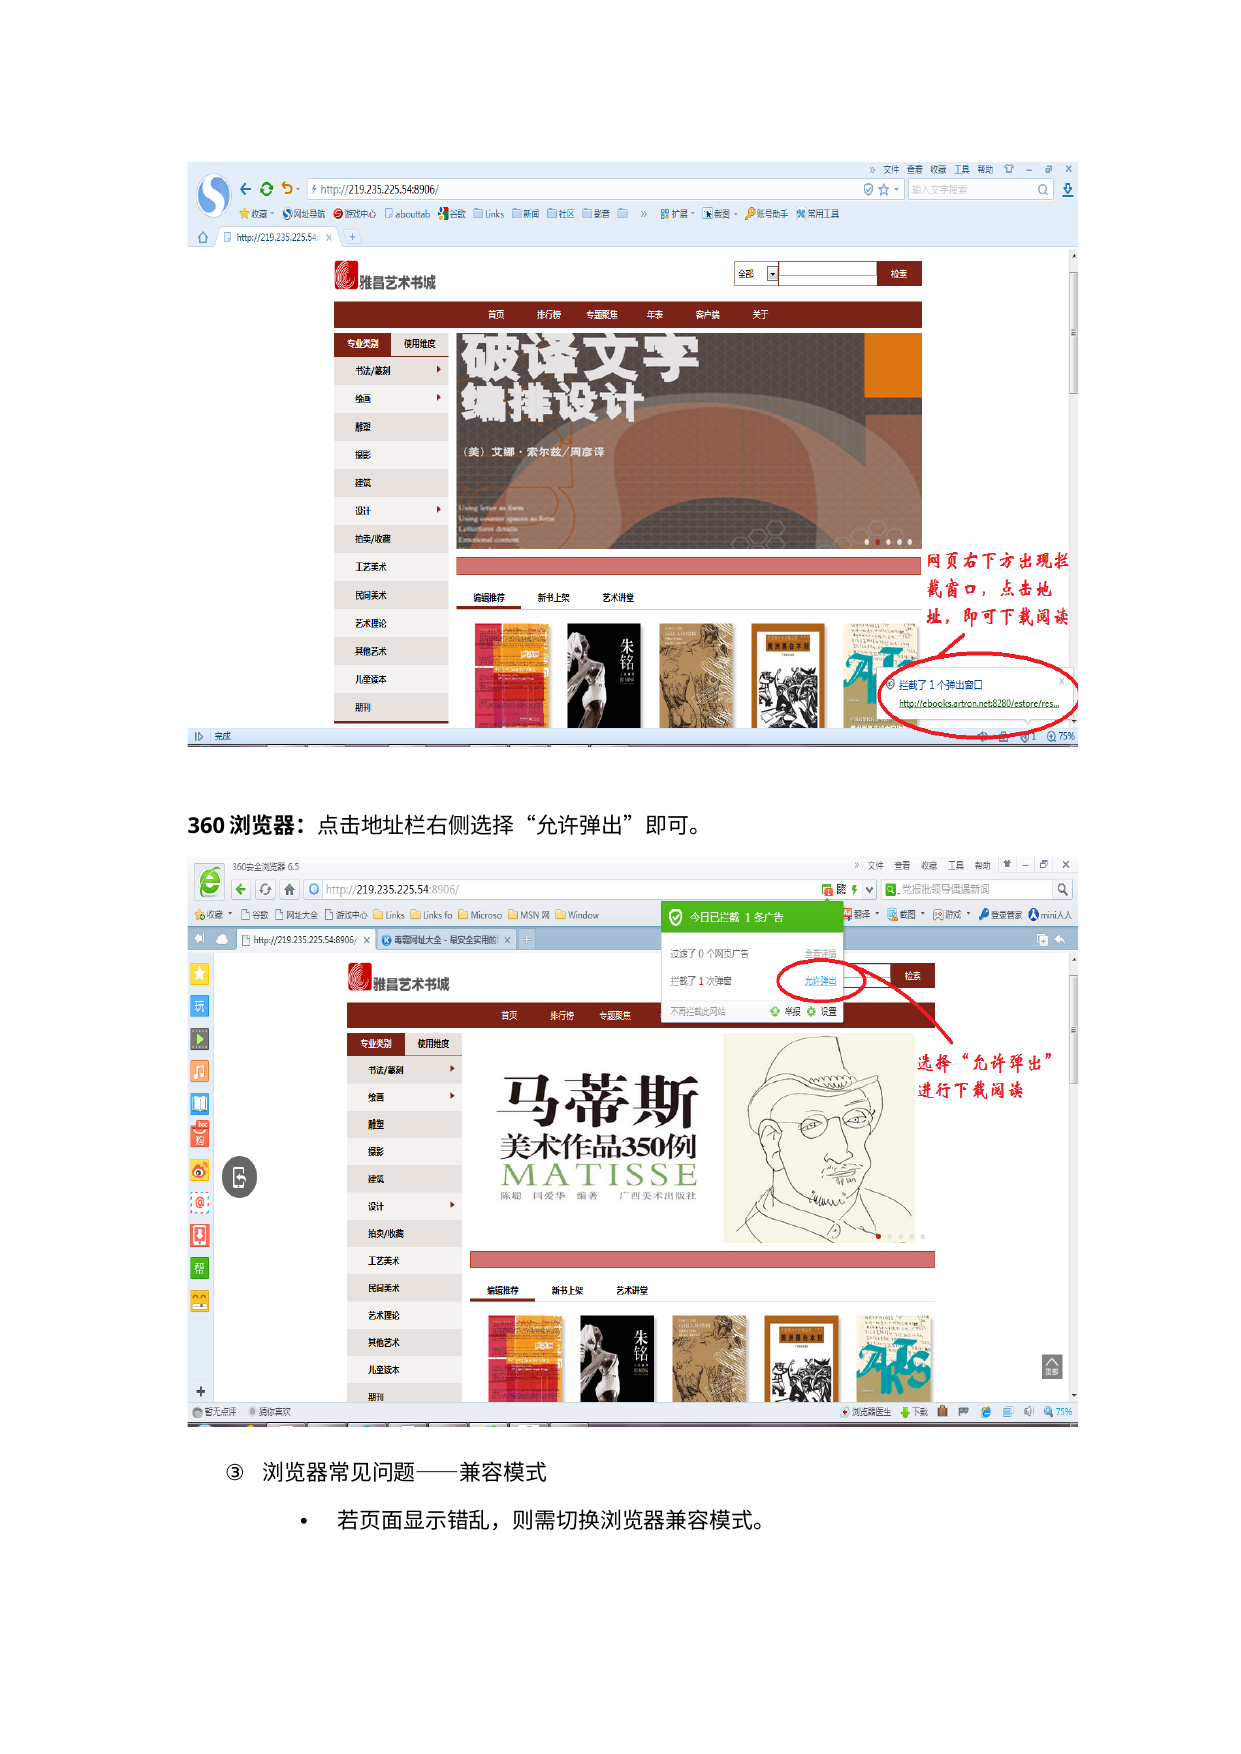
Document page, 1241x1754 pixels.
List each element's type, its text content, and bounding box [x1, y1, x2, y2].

picture [187, 856, 1079, 1427]
list 浏览器常见问题——兼容模式 [225, 1454, 1053, 1487]
text 360浏览器：点击地址栏右侧选择“允许弹出”即可。 [187, 808, 1053, 840]
picture [187, 162, 1079, 747]
list 若页面显示错乱，则需切换浏览器兼容模式。 [300, 1503, 1053, 1535]
